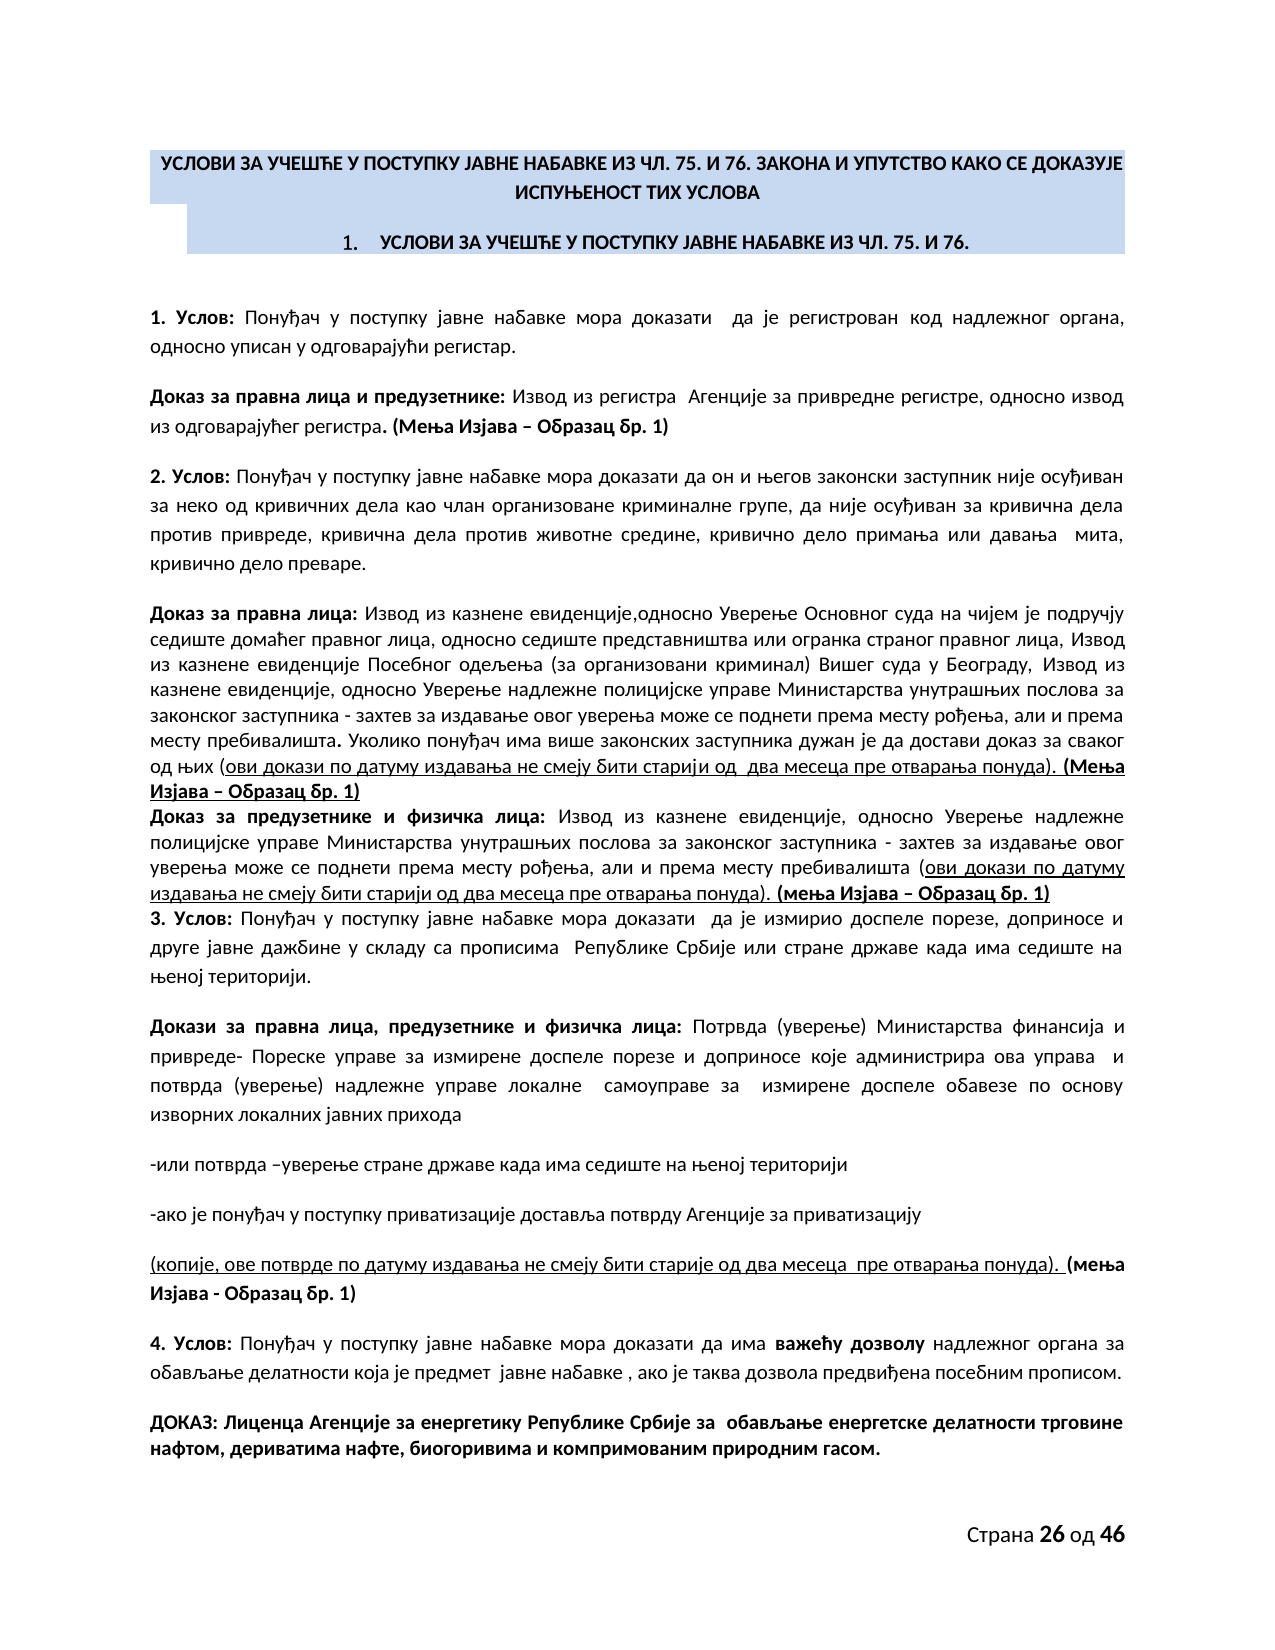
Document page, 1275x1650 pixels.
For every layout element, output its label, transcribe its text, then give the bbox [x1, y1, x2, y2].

text (копије, ове потврде по датуму издавања не смеју бити старије од два месеца пре отварања понуда). (мења Изјава - Образац бр. 1) [150, 1251, 1125, 1306]
text 2. Услов: Понуђач у поступку јавне набавке мора доказати да он и његов законски заступник није осуђиван за неко од кривичних дела као члан организоване криминалне групе, да није осуђиван за кривична дела против привреде, кривична дела против животне средине, кривично дело примања или давања мита, кривично дело преваре. [150, 463, 1125, 576]
list Доказ за предузетнике и физичка лица: Извод из казнене евиденције, односно Уверење надлежне полицијске управе Министарства унутрашњих послова за законског заступника - захтев за издавање овог уверења може се поднети према месту рођења, али и према месту пребивалишта (ови докази по датуму издавања не смеју бити старији од два месеца пре отварања понуда). (мења Изјава – Образац бр. 1) [150, 804, 1125, 905]
list Доказ за правна лица: Извод из казнене евиденције,односно Уверење Основног суда на чијем је подручју седиште домаћег правног лица, односно седиште представништва или огранка страног правног лица, Извод из казнене евиденције Посебног одељења (за организовани криминал) Вишег суда у Београду, Извод из казнене евиденције, односно Уверење надлежне полицијске управе Министарства унутрашњих послова за законског заступника - захтев за издавање овог уверења може се поднети према месту рођења, али и према месту пребивалишта. Уколико понуђач има више законских заступника дужан је да достави доказ за сваког од њих (ови докази по датуму издавања не смеју бити старији од два месеца пре отварања понуда). (Мења Изјава – Образац бр. 1) [150, 600, 1125, 804]
text УСЛОВИ ЗА УЧЕШЋЕ У ПОСТУПКУ ЈАВНЕ НАБАВКЕ ИЗ ЧЛ. 75. И 76. ЗАКОНА И УПУТСТВО КАКО СЕ ДОКАЗУЈЕ ИСПУЊЕНОСТ ТИХ УСЛОВА [150, 150, 1125, 204]
text -или потврда –уверење стране државе када има седиште на њеној територији [150, 1151, 1125, 1177]
text -ако је понуђач у поступку приватизације доставља потврду Агенције за приватизацију [150, 1201, 1125, 1227]
text Докази за правна лица, предузетнике и физичка лица: Потрвда (уверење) Министарства финансија и привреде- Пореске управе за измирене доспеле порезе и доприносе које администрира ова управа и потврда (уверење) надлежне управе локалне самоуправе за измирене доспеле обавезе по основу изворних локалних јавних прихода [150, 1014, 1125, 1127]
text 4. Услов: Понуђач у поступку јавне набавке мора доказати да има важећу дозволу надлежног органа за обављање делатности која је предмет јавне набавке , ако је таква дозвола предвиђена посебним прописом. [150, 1330, 1125, 1385]
text Доказ за правна лица и предузетнике: Извод из регистра Агенције за привредне регистре, односно извод из одговарајућег регистра. (Мења Изјава – Образац бр. 1) [150, 384, 1125, 438]
text 3. Услов: Понуђач у поступку јавне набавке мора доказати да је измирио доспеле порезе, доприносе и друге јавне дажбине у складу са прописима Републике Србије или стране државе када има седиште на њеној територији. [150, 905, 1125, 989]
list УСЛОВИ ЗА УЧЕШЋЕ У ПОСТУПКУ ЈАВНЕ НАБАВКЕ ИЗ ЧЛ. 75. И 76. [187, 229, 1125, 254]
text 1. Услов: Понуђач у поступку јавне набавке мора доказати да је регистрован код надлежног органа, односно уписан у одговарајући регистар. [150, 304, 1125, 359]
list ДОКАЗ: Лиценца Агенције за енергетику Републике Србије за обављање енергетске делатности трговине нафтом, дериватима нафте, биогоривима и компримованим природним гасом. [150, 1409, 1125, 1460]
